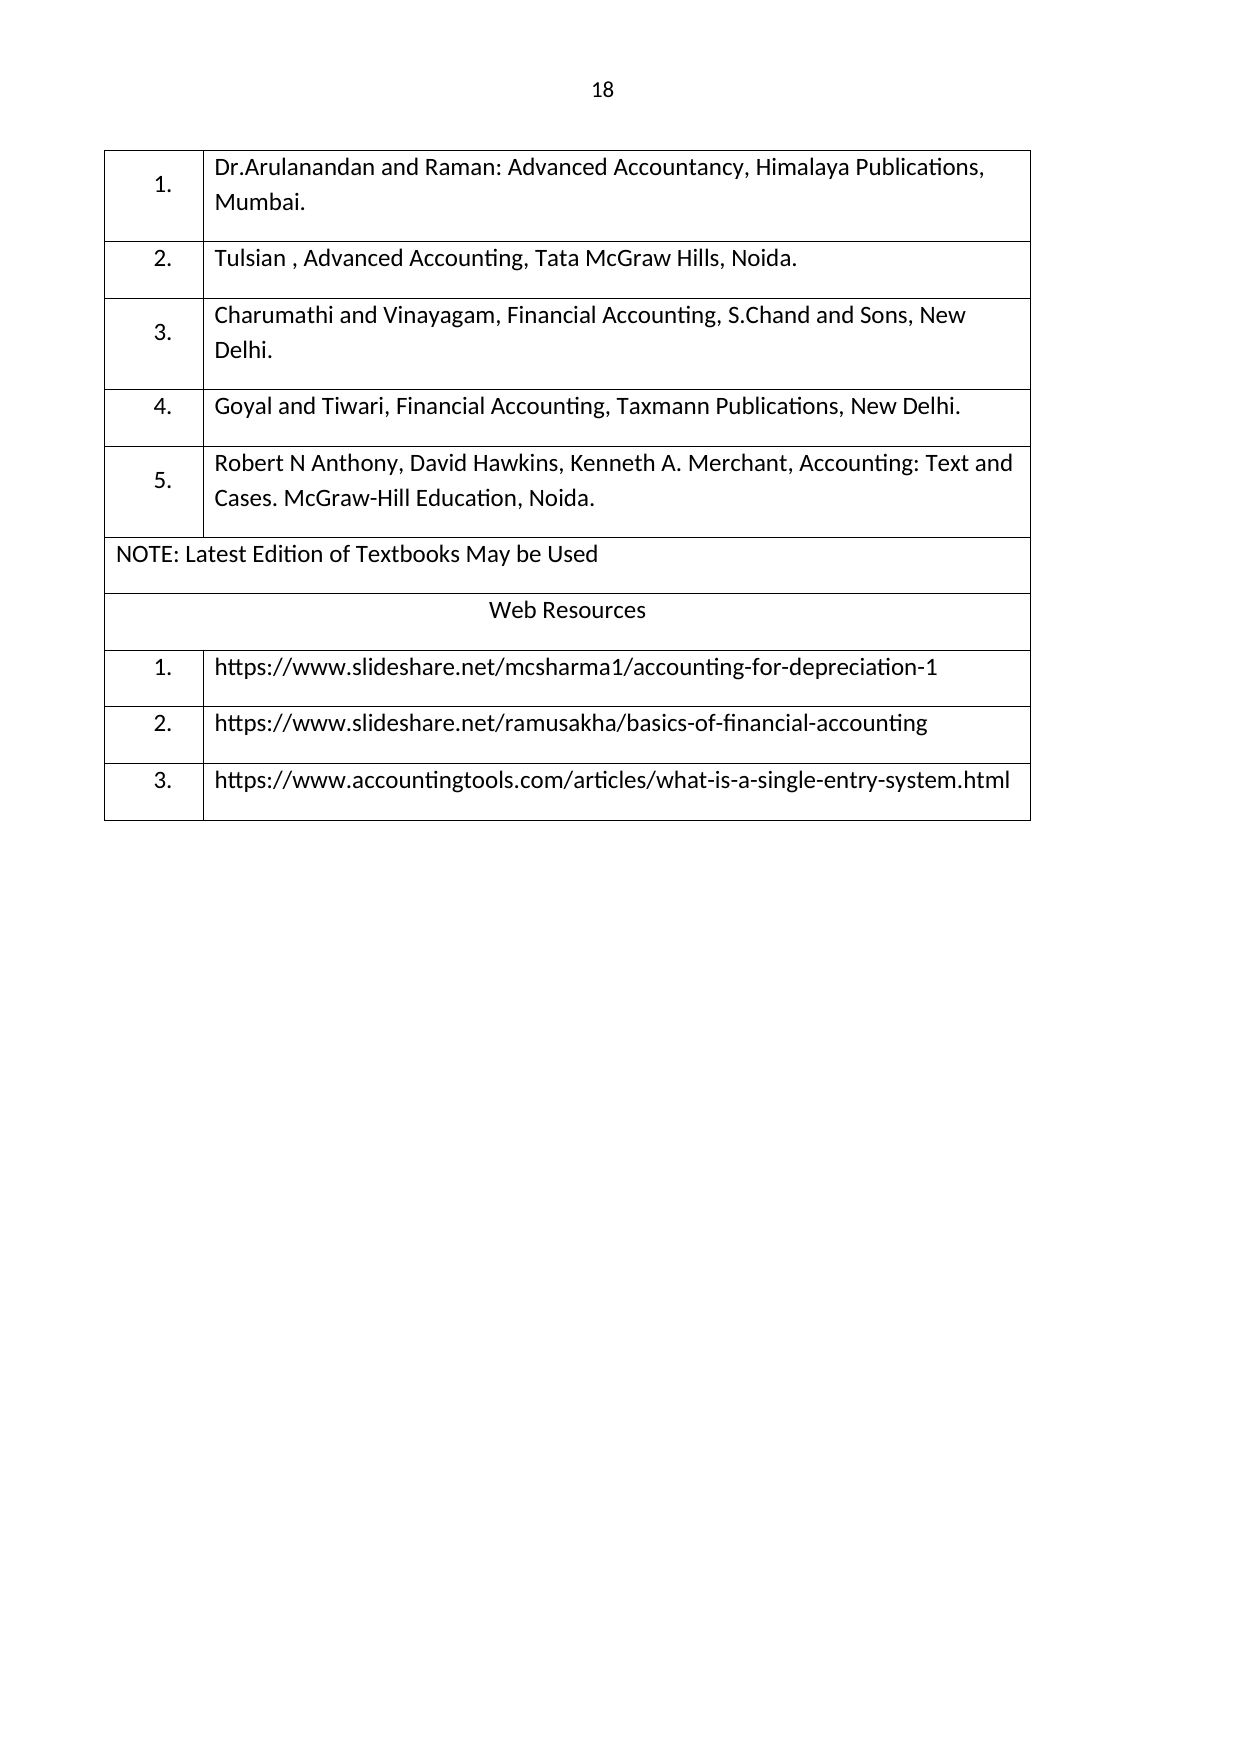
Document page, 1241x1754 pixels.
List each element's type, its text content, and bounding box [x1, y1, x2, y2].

table_cell Web Resources [105, 594, 1030, 649]
table_cell https://www.accountingtools.com/articles/what-is-a-single-entry-system.html [204, 764, 1030, 819]
table_cell [105, 242, 203, 298]
table_cell [105, 447, 203, 537]
table_cell [105, 764, 203, 819]
table_cell Dr.Arulanandan and Raman: Advanced Accountancy, Himalaya Publications, Mumbai. [204, 151, 1030, 241]
table_cell [105, 151, 203, 241]
table_cell https://www.slideshare.net/ramusakha/basics-of-financial-accounting [204, 707, 1030, 763]
table_cell NOTE: Latest Edition of Textbooks May be Used [105, 538, 1030, 593]
table_cell Robert N Anthony, David Hawkins, Kenneth A. Merchant, Accounting: Text and Cases. McGraw-Hill Education, Noida. [204, 447, 1030, 537]
table_cell [105, 390, 203, 446]
table_cell [105, 299, 203, 389]
table_cell [105, 707, 203, 763]
table_cell https://www.slideshare.net/mcsharma1/accounting-for-depreciation-1 [204, 651, 1030, 706]
table_cell Tulsian , Advanced Accounting, Tata McGraw Hills, Noida. [204, 242, 1030, 298]
table_cell Charumathi and Vinayagam, Financial Accounting, S.Chand and Sons, New Delhi. [204, 299, 1030, 389]
table_cell Goyal and Tiwari, Financial Accounting, Taxmann Publications, New Delhi. [204, 390, 1030, 446]
table_cell [105, 651, 203, 706]
